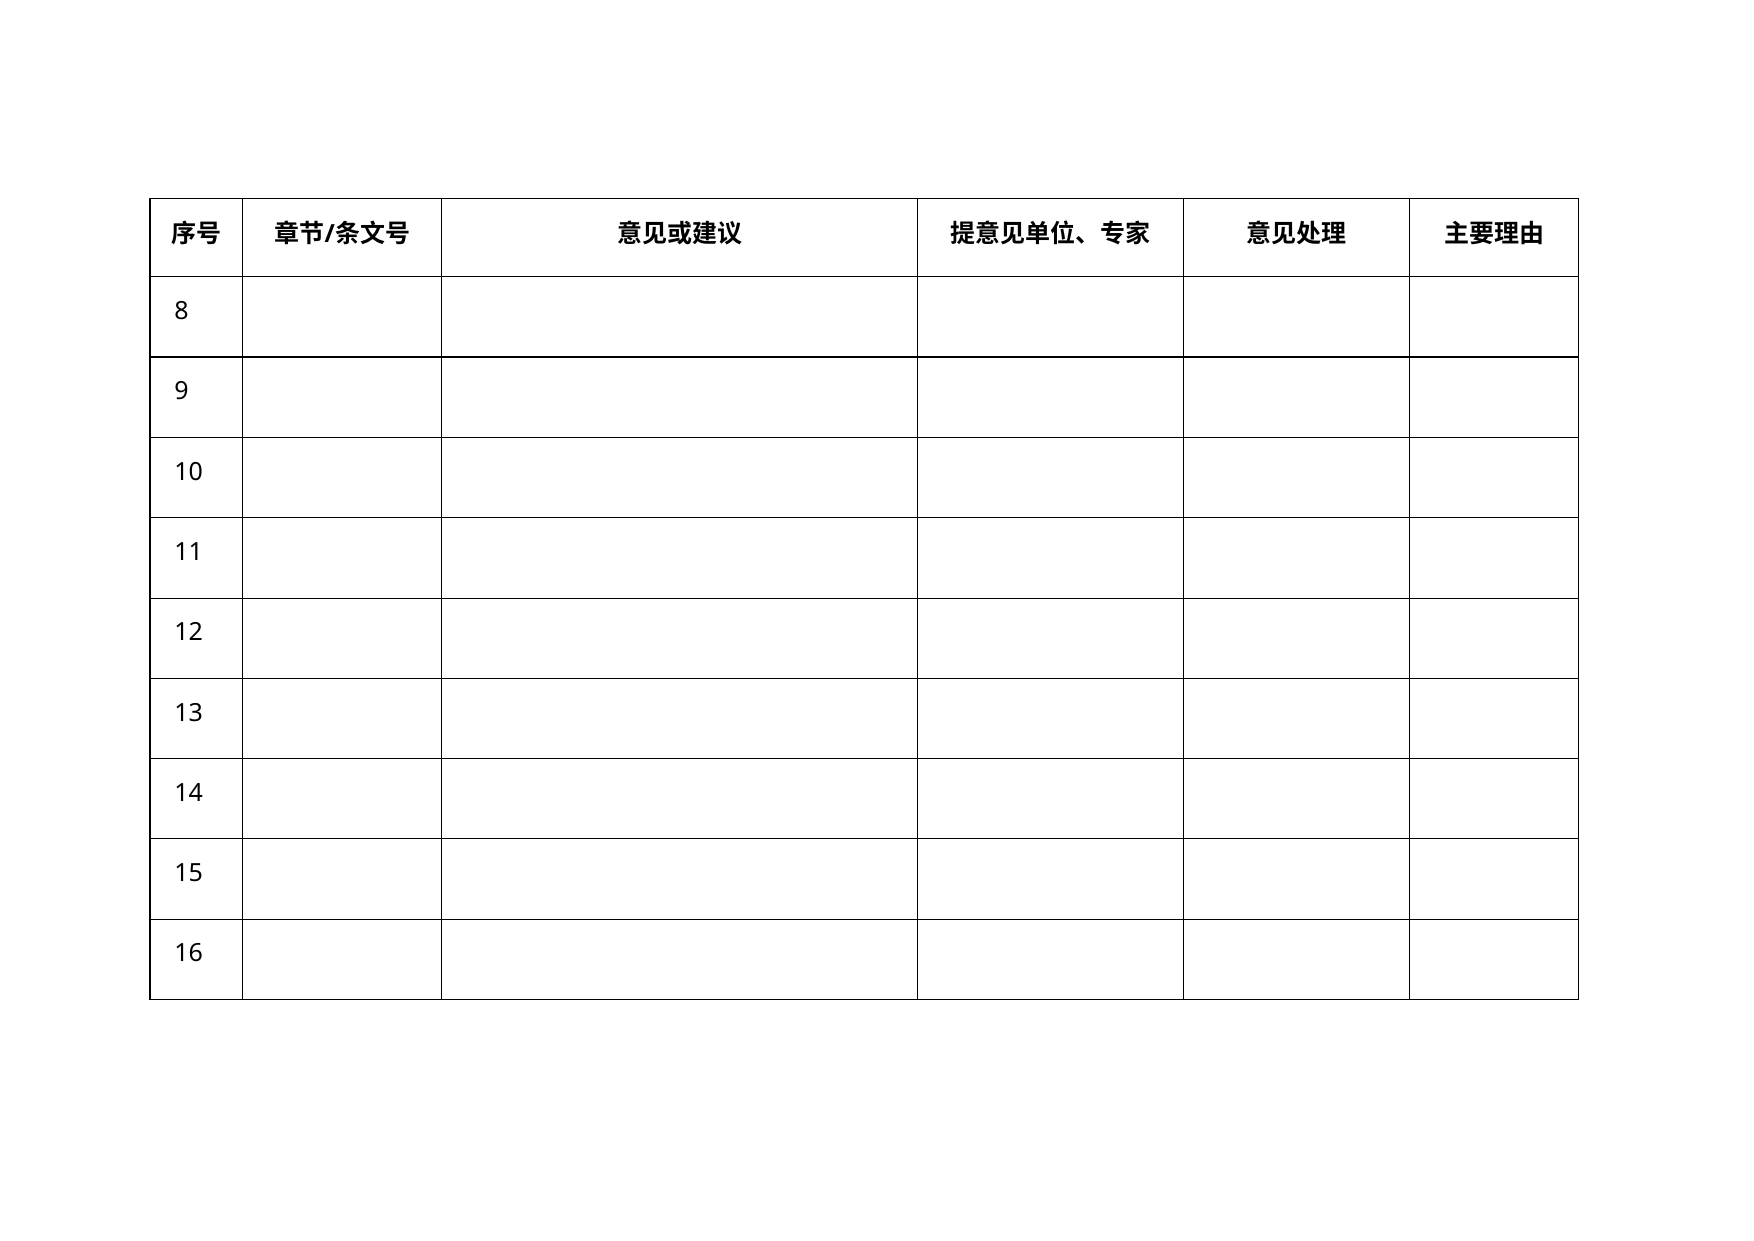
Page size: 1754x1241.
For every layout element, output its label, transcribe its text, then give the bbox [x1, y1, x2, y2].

table_cell [151, 518, 242, 597]
table_cell [1184, 358, 1409, 437]
table_cell [918, 920, 1183, 999]
table_cell [442, 839, 917, 919]
table_cell [1184, 438, 1409, 517]
table_cell [243, 518, 441, 597]
table_cell [1184, 599, 1409, 678]
table_cell [918, 599, 1183, 678]
table_cell [151, 679, 242, 758]
table_cell [243, 277, 441, 356]
table_header 意见或建议 [442, 199, 917, 276]
table_cell [151, 438, 242, 517]
table_cell [243, 599, 441, 678]
table_cell [151, 599, 242, 678]
table_header 提意见单位、专家 [918, 199, 1183, 276]
table_cell [918, 358, 1183, 437]
table_cell [151, 759, 242, 838]
table_cell [243, 839, 441, 919]
table_cell [1184, 277, 1409, 356]
table_header 章节/条文号 [243, 199, 441, 276]
table_cell [151, 920, 242, 999]
table_cell [918, 679, 1183, 758]
table_cell [442, 759, 917, 838]
table_cell [442, 920, 917, 999]
table_cell [151, 839, 242, 919]
table_cell [1184, 518, 1409, 597]
table_cell [1184, 839, 1409, 919]
table_cell [151, 358, 242, 437]
table_cell [1410, 438, 1578, 517]
table_cell [243, 358, 441, 437]
table_cell [442, 518, 917, 597]
table_cell [151, 277, 242, 356]
table_cell [918, 839, 1183, 919]
table_cell [243, 679, 441, 758]
table_cell [243, 920, 441, 999]
table_cell [1410, 518, 1578, 597]
table_cell [442, 358, 917, 437]
table_cell [918, 518, 1183, 597]
table_cell [918, 759, 1183, 838]
table_cell [1184, 920, 1409, 999]
table_cell [1184, 679, 1409, 758]
table_cell [1410, 358, 1578, 437]
table_cell [1410, 599, 1578, 678]
table_cell [918, 438, 1183, 517]
table_cell [442, 599, 917, 678]
table_cell [1410, 679, 1578, 758]
table_header 主要理由 [1410, 199, 1578, 276]
table_cell [442, 277, 917, 356]
table_cell [243, 759, 441, 838]
table_cell [1410, 839, 1578, 919]
table_cell [918, 277, 1183, 356]
table_cell [243, 438, 441, 517]
table_cell [1410, 277, 1578, 356]
table_cell [1184, 759, 1409, 838]
table_cell [1410, 920, 1578, 999]
table_header 序号 [151, 199, 242, 276]
table_cell [442, 679, 917, 758]
table_cell [1410, 759, 1578, 838]
table_header 意见处理 [1184, 199, 1409, 276]
table_cell [442, 438, 917, 517]
